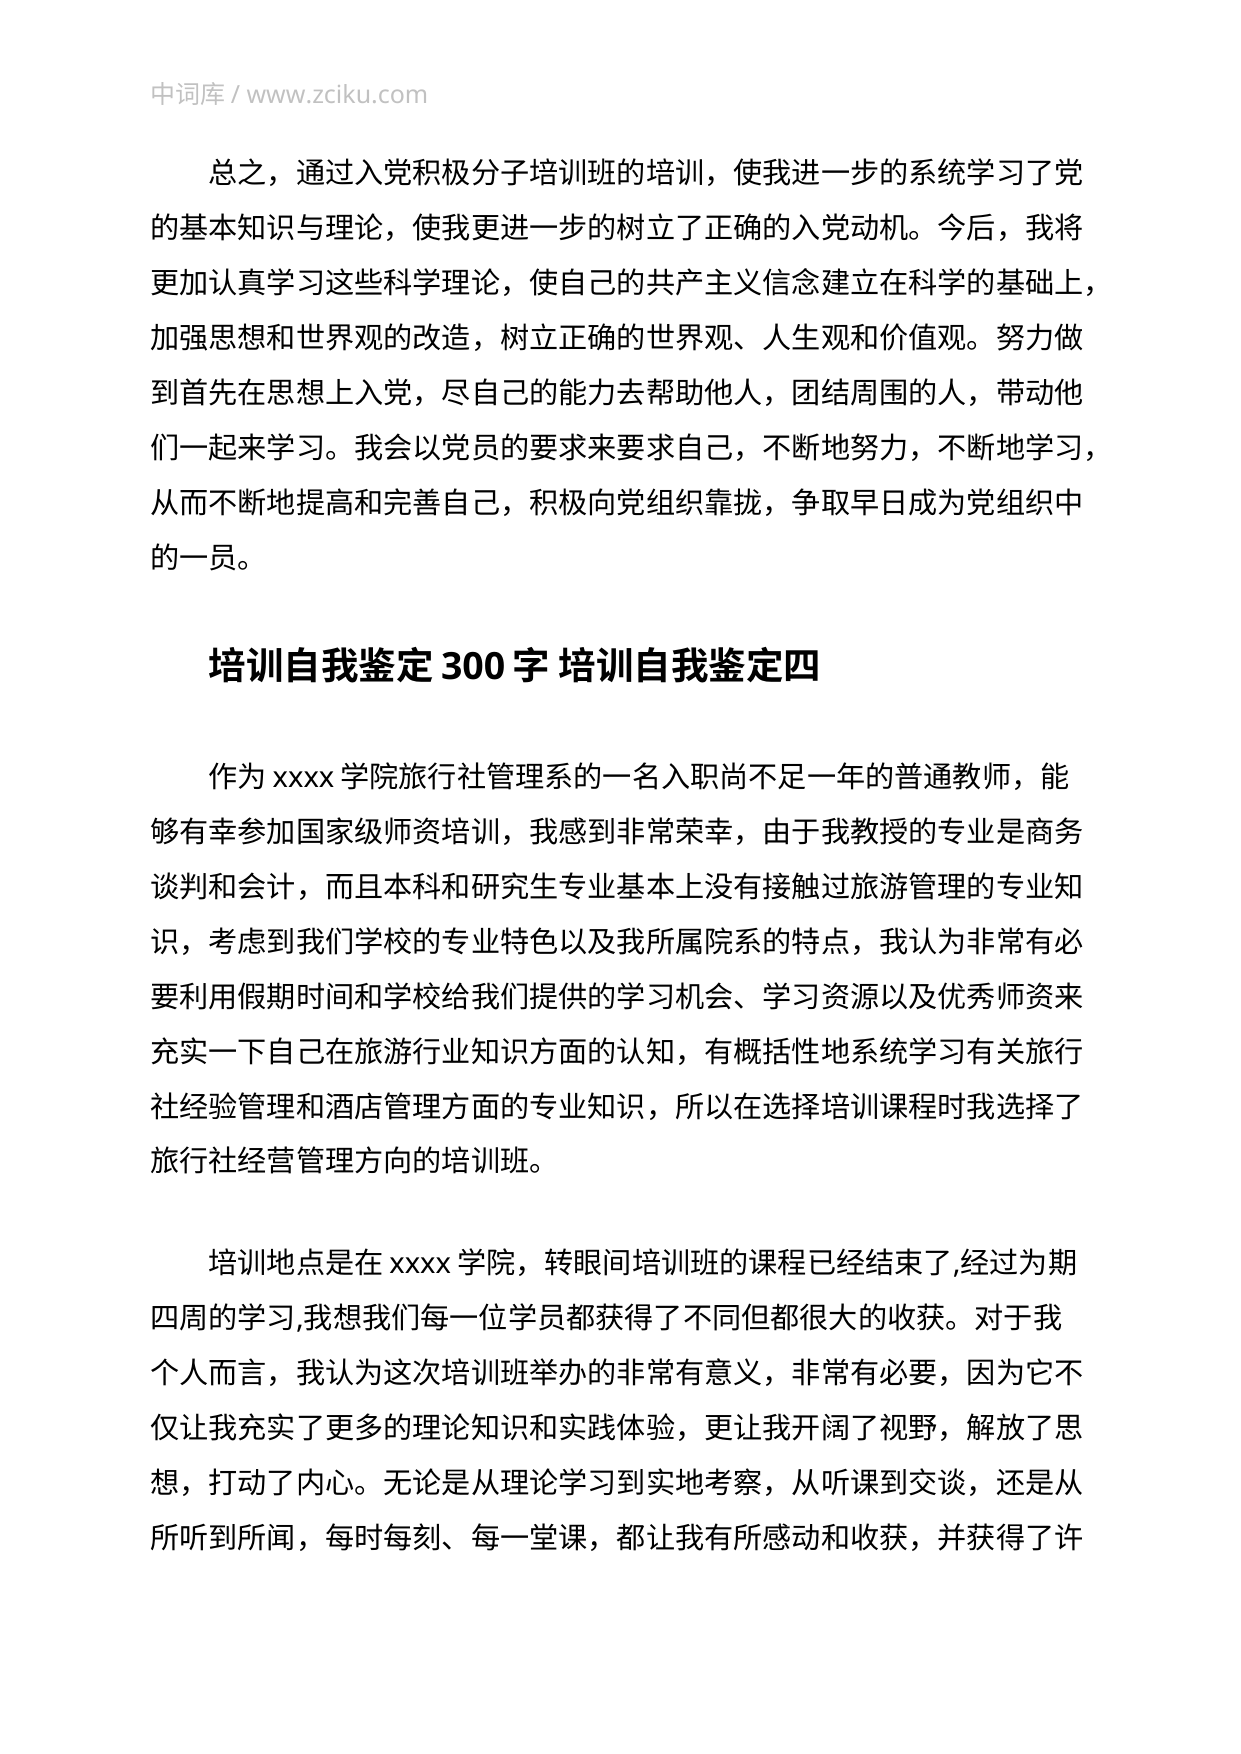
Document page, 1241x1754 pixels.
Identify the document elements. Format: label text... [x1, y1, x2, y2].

text 作为xxxx学院旅行社管理系的一名入职尚不足一年的普通教师，能够有幸参加国家级师资培训，我感到非常荣幸，由于我教授的专业是商务谈判和会计，而且本科和研究生专业基本上没有接触过旅游管理的专业知识，考虑到我们学校的专业特色以及我所属院系的特点，我认为非常有必要利用假期时间和学校给我们提供的学习机会、学习资源以及优秀师资来充实一下自己在旅游行业知识方面的认知，有概括性地系统学习有关旅行社经验管理和酒店管理方面的专业知识，所以在选择培训课程时我选择了旅行社经营管理方向的培训班。 [150, 754, 1090, 1180]
text 培训自我鉴定300字 培训自我鉴定四 [150, 636, 1090, 691]
text 总之，通过入党积极分子培训班的培训，使我进一步的系统学习了党的基本知识与理论，使我更进一步的树立了正确的入党动机。今后，我将更加认真学习这些科学理论，使自己的共产主义信念建立在科学的基础上，加强思想和世界观的改造，树立正确的世界观、人生观和价值观。努力做到首先在思想上入党，尽自己的能力去帮助他人，团结周围的人，带动他们一起来学习。我会以党员的要求来要求自己，不断地努力，不断地学习，从而不断地提高和完善自己，积极向党组织靠拢，争取早日成为党组织中的一员。 [150, 150, 1090, 577]
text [150, 1240, 1090, 1557]
